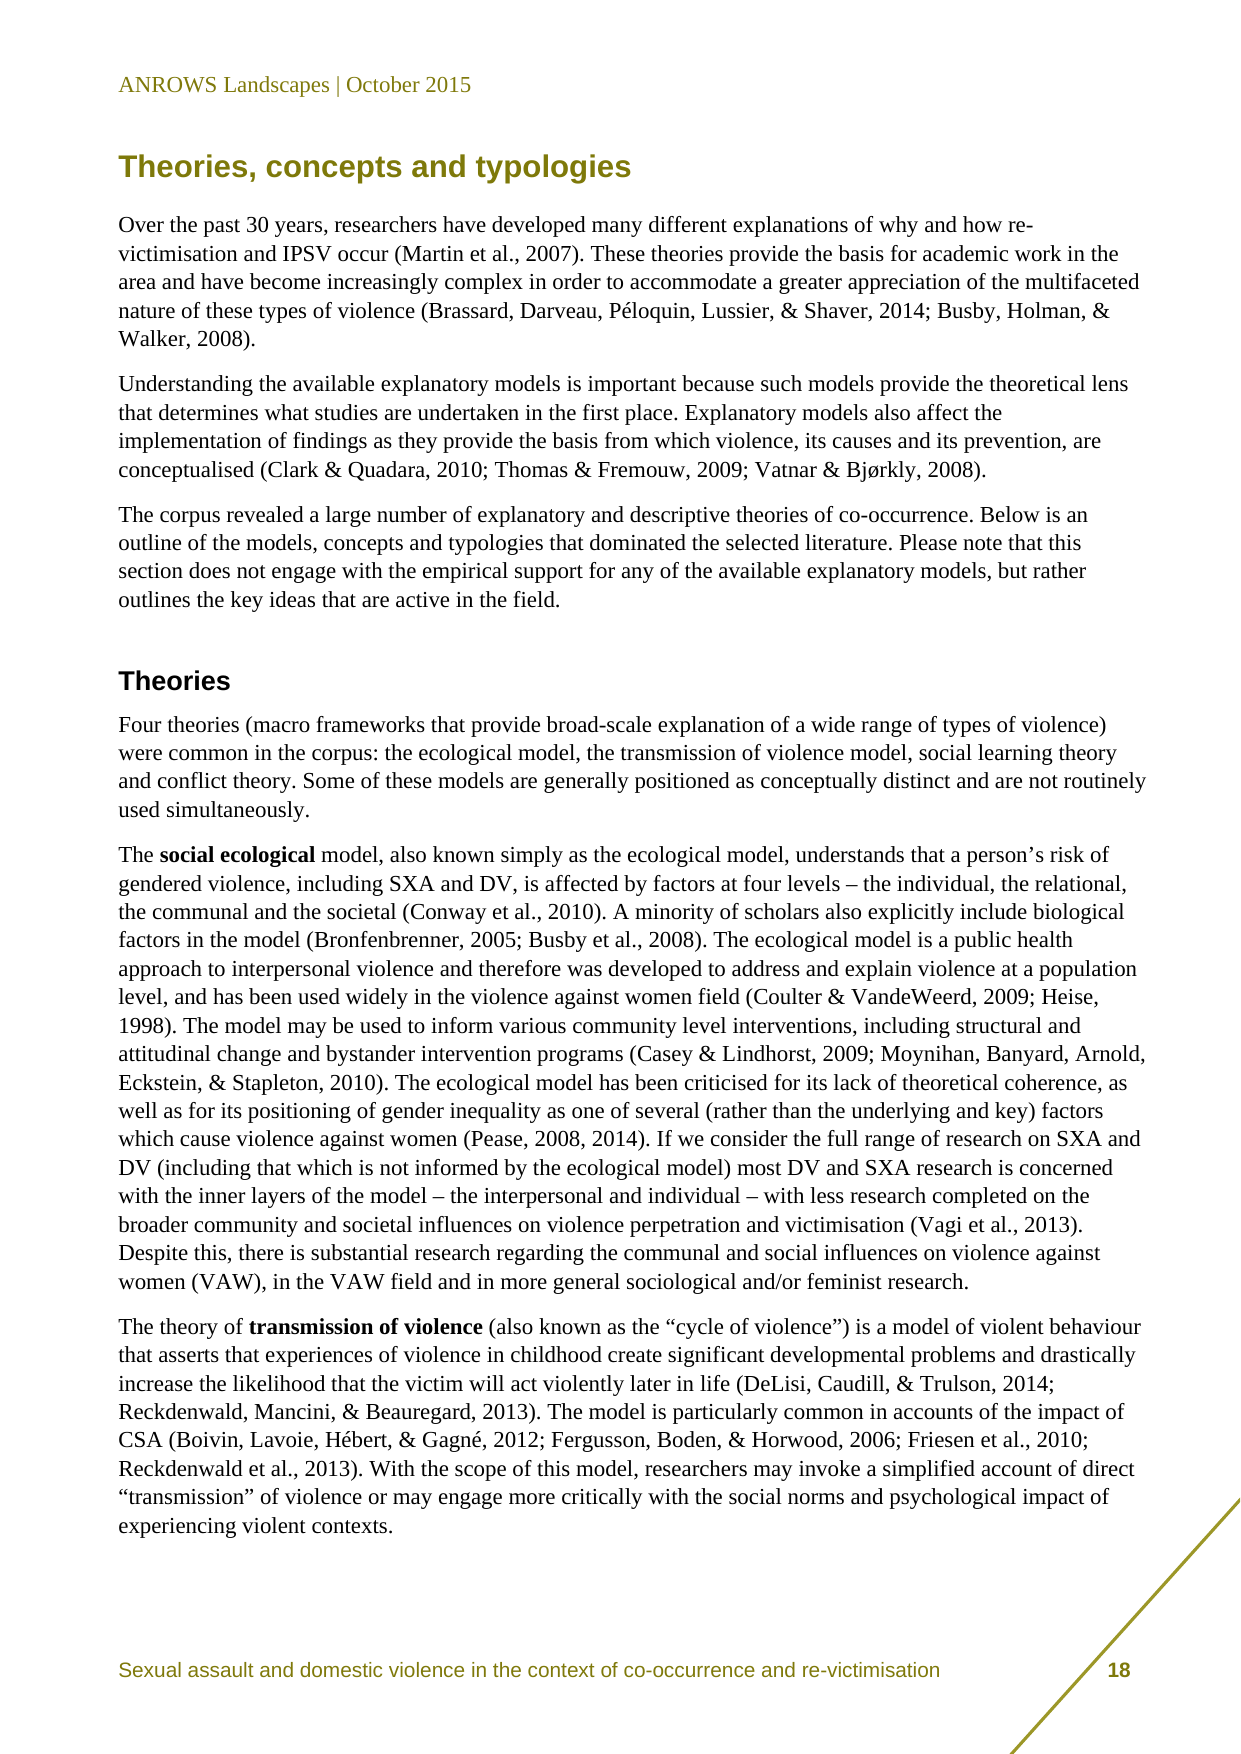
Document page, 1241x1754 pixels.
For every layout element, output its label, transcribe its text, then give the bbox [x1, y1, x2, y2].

text The social ecological model, also known simply as the ecological model, understands that a person’s risk of gendered violence, including SXA and DV, is affected by factors at four levels – the individual, the relational, the communal and the societal (Conway et al., 2010). A minority of scholars also explicitly include biological factors in the model (Bronfenbrenner, 2005; Busby et al., 2008). The ecological model is a public health approach to interpersonal violence and therefore was developed to address and explain violence at a population level, and has been used widely in the violence against women field (Coulter & VandeWeerd, 2009; Heise, 1998). The model may be used to inform various community level interventions, including structural and attitudinal change and bystander intervention programs (Casey & Lindhorst, 2009; Moynihan, Banyard, Arnold, Eckstein, & Stapleton, 2010). The ecological model has been criticised for its lack of theoretical coherence, as well as for its positioning of gender inequality as one of several (rather than the underlying and key) factors which cause violence against women (Pease, 2008, 2014). If we consider the full range of research on SXA and DV (including that which is not informed by the ecological model) most DV and SXA research is concerned with the inner layers of the model – the interpersonal and individual – with less research completed on the broader community and societal influences on violence perpetration and victimisation (Vagi et al., 2013). Despite this, there is substantial research regarding the communal and social influences on violence against women (VAW), in the VAW field and in more general sociological and/or feminist research. [118, 841, 1152, 1294]
text Over the past 30 years, researchers have developed many different explanations of why and how re-victimisation and IPSV occur (Martin et al., 2007). These theories provide the basis for academic work in the area and have become increasingly complex in order to accommodate a greater appreciation of the multifaceted nature of these types of violence (Brassard, Darveau, Péloquin, Lussier, & Shaver, 2014; Busby, Holman, & Walker, 2008). [118, 211, 1152, 352]
subtitle Theories, concepts and typologies [118, 148, 1152, 184]
subtitle Theories [118, 664, 1152, 696]
text The theory of transmission of violence (also known as the “cycle of violence”) is a model of violent behaviour that asserts that experiences of violence in childhood create significant developmental problems and drastically increase the likelihood that the victim will act violently later in life (DeLisi, Caudill, & Trulson, 2014; Reckdenwald, Mancini, & Beauregard, 2013). The model is particularly common in accounts of the impact of CSA (Boivin, Lavoie, Hébert, & Gagné, 2012; Fergusson, Boden, & Horwood, 2006; Friesen et al., 2010; Reckdenwald et al., 2013). With the scope of this model, researchers may invoke a simplified account of direct “transmission” of violence or may engage more critically with the social norms and psychological impact of experiencing violent contexts. [118, 1313, 1152, 1538]
text Understanding the available explanatory models is important because such models provide the theoretical lens that determines what studies are undertaken in the first place. Explanatory models also affect the implementation of findings as they provide the basis from which violence, its causes and its prevention, are conceptualised (Clark & Quadara, 2010; Thomas & Fremouw, 2009; Vatnar & Bjørkly, 2008). [118, 370, 1152, 482]
text Four theories (macro frameworks that provide broad-scale explanation of a wide range of types of violence) were common in the corpus: the ecological model, the transmission of violence model, social learning theory and conflict theory. Some of these models are generally positioned as conceptually distinct and are not routinely used simultaneously. [118, 711, 1152, 822]
text The corpus revealed a large number of explanatory and descriptive theories of co-occurrence. Below is an outline of the models, concepts and typologies that dominated the selected literature. Please note that this section does not engage with the empirical support for any of the available explanatory models, but rather outlines the key ideas that are active in the field. [118, 501, 1152, 612]
